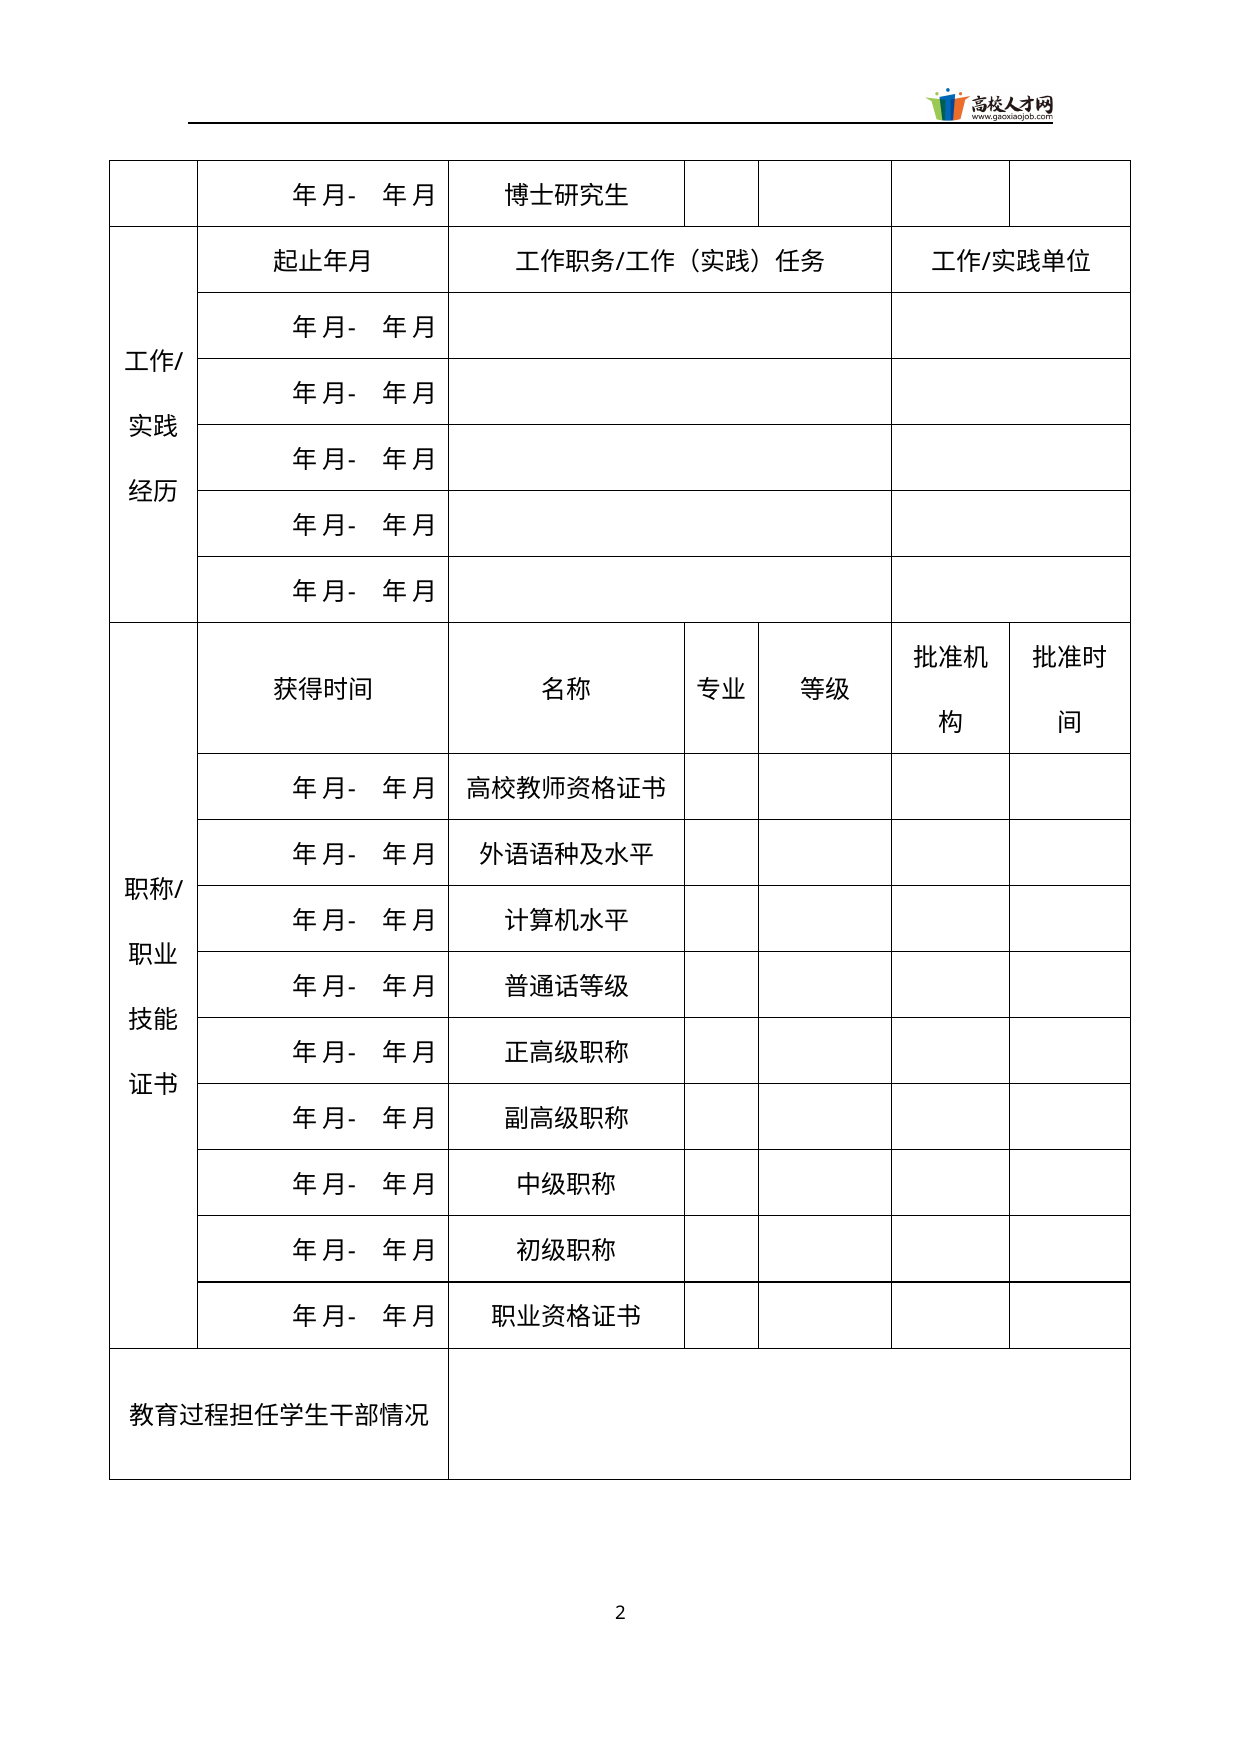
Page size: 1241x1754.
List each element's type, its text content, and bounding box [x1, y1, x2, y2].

table_cell 年 月- 年 月 [198, 425, 448, 490]
table_cell [759, 1084, 891, 1149]
table_cell [685, 1084, 758, 1149]
table_cell [759, 952, 891, 1017]
table_cell [685, 886, 758, 951]
table_cell 教育过程担任学生干部情况 [110, 1349, 448, 1478]
table_cell [759, 820, 891, 885]
table_cell [685, 820, 758, 885]
table_cell [1010, 886, 1130, 951]
table_cell [1010, 1084, 1130, 1149]
table_cell [759, 1283, 891, 1347]
table_cell [892, 820, 1009, 885]
table_cell [892, 1283, 1009, 1347]
table_cell 年 月- 年 月 [198, 1018, 448, 1083]
table_cell [892, 161, 1009, 226]
table_cell [892, 1084, 1009, 1149]
table_cell 年 月- 年 月 [198, 820, 448, 885]
table_cell [892, 1018, 1009, 1083]
table_cell [892, 557, 1130, 622]
table_cell 年 月- 年 月 [198, 1216, 448, 1281]
table_cell 名称 [449, 623, 684, 753]
table_cell [892, 293, 1130, 358]
table_cell 初级职称 [449, 1216, 684, 1281]
table_cell 普通话等级 [449, 952, 684, 1017]
table_cell [449, 491, 891, 556]
table_cell [685, 1283, 758, 1347]
table_cell 年 月- 年 月 [198, 491, 448, 556]
table_cell 获得时间 [198, 623, 448, 753]
table_cell 博士研究生 [449, 161, 684, 226]
table_cell 年 月- 年 月 [198, 557, 448, 622]
table_cell [685, 161, 758, 226]
table_cell [1010, 1150, 1130, 1215]
table_cell 年 月- 年 月 [198, 359, 448, 424]
table_cell [685, 754, 758, 819]
table_cell 正高级职称 [449, 1018, 684, 1083]
table_cell 年 月- 年 月 [198, 161, 448, 226]
table_cell [685, 1150, 758, 1215]
table_cell [892, 491, 1130, 556]
table_cell 年 月- 年 月 [198, 886, 448, 951]
table_cell [759, 161, 891, 226]
table_cell [449, 359, 891, 424]
table_cell 外语语种及水平 [449, 820, 684, 885]
table_cell [892, 754, 1009, 819]
table_cell [449, 425, 891, 490]
table_cell [892, 425, 1130, 490]
table_cell [892, 1150, 1009, 1215]
table_cell [449, 293, 891, 358]
table_cell [685, 1018, 758, 1083]
table_cell [685, 952, 758, 1017]
table_cell 年 月- 年 月 [198, 754, 448, 819]
table_cell [759, 1018, 891, 1083]
table_cell [759, 1216, 891, 1281]
table_cell 专业 [685, 623, 758, 753]
table_cell [449, 557, 891, 622]
table_cell [1010, 754, 1130, 819]
table_cell 年 月- 年 月 [198, 1283, 448, 1347]
table_cell [685, 1216, 758, 1281]
table_cell 年 月- 年 月 [198, 1084, 448, 1149]
table_cell [1010, 1216, 1130, 1281]
table_cell 工作/实践经历 [110, 227, 197, 622]
table_cell 职称/职业技能证书 [110, 623, 197, 1347]
table_cell [1010, 952, 1130, 1017]
table_cell 年 月- 年 月 [198, 1150, 448, 1215]
table_cell [759, 1150, 891, 1215]
table_cell 年 月- 年 月 [198, 952, 448, 1017]
table_cell [759, 886, 891, 951]
table_cell 副高级职称 [449, 1084, 684, 1149]
table_cell 计算机水平 [449, 886, 684, 951]
table_cell [1010, 1018, 1130, 1083]
table_cell [1010, 820, 1130, 885]
table_cell 起止年月 [198, 227, 448, 292]
table_cell 年 月- 年 月 [198, 293, 448, 358]
table_cell 高校教师资格证书 [449, 754, 684, 819]
table_cell [892, 952, 1009, 1017]
table_cell 工作/实践单位 [892, 227, 1130, 292]
table_cell [892, 359, 1130, 424]
table_cell [892, 886, 1009, 951]
picture [925, 88, 1053, 121]
table_cell 中级职称 [449, 1150, 684, 1215]
table_cell 工作职务/工作（实践）任务 [449, 227, 891, 292]
table_cell [1010, 1283, 1130, 1347]
table_cell 等级 [759, 623, 891, 753]
table_cell 批准机构 [892, 623, 1009, 753]
table_cell [1010, 161, 1130, 226]
table_cell [759, 754, 891, 819]
table_cell [449, 1349, 1130, 1478]
table_cell 批准时间 [1010, 623, 1130, 753]
table_cell [892, 1216, 1009, 1281]
table_cell 职业资格证书 [449, 1283, 684, 1347]
